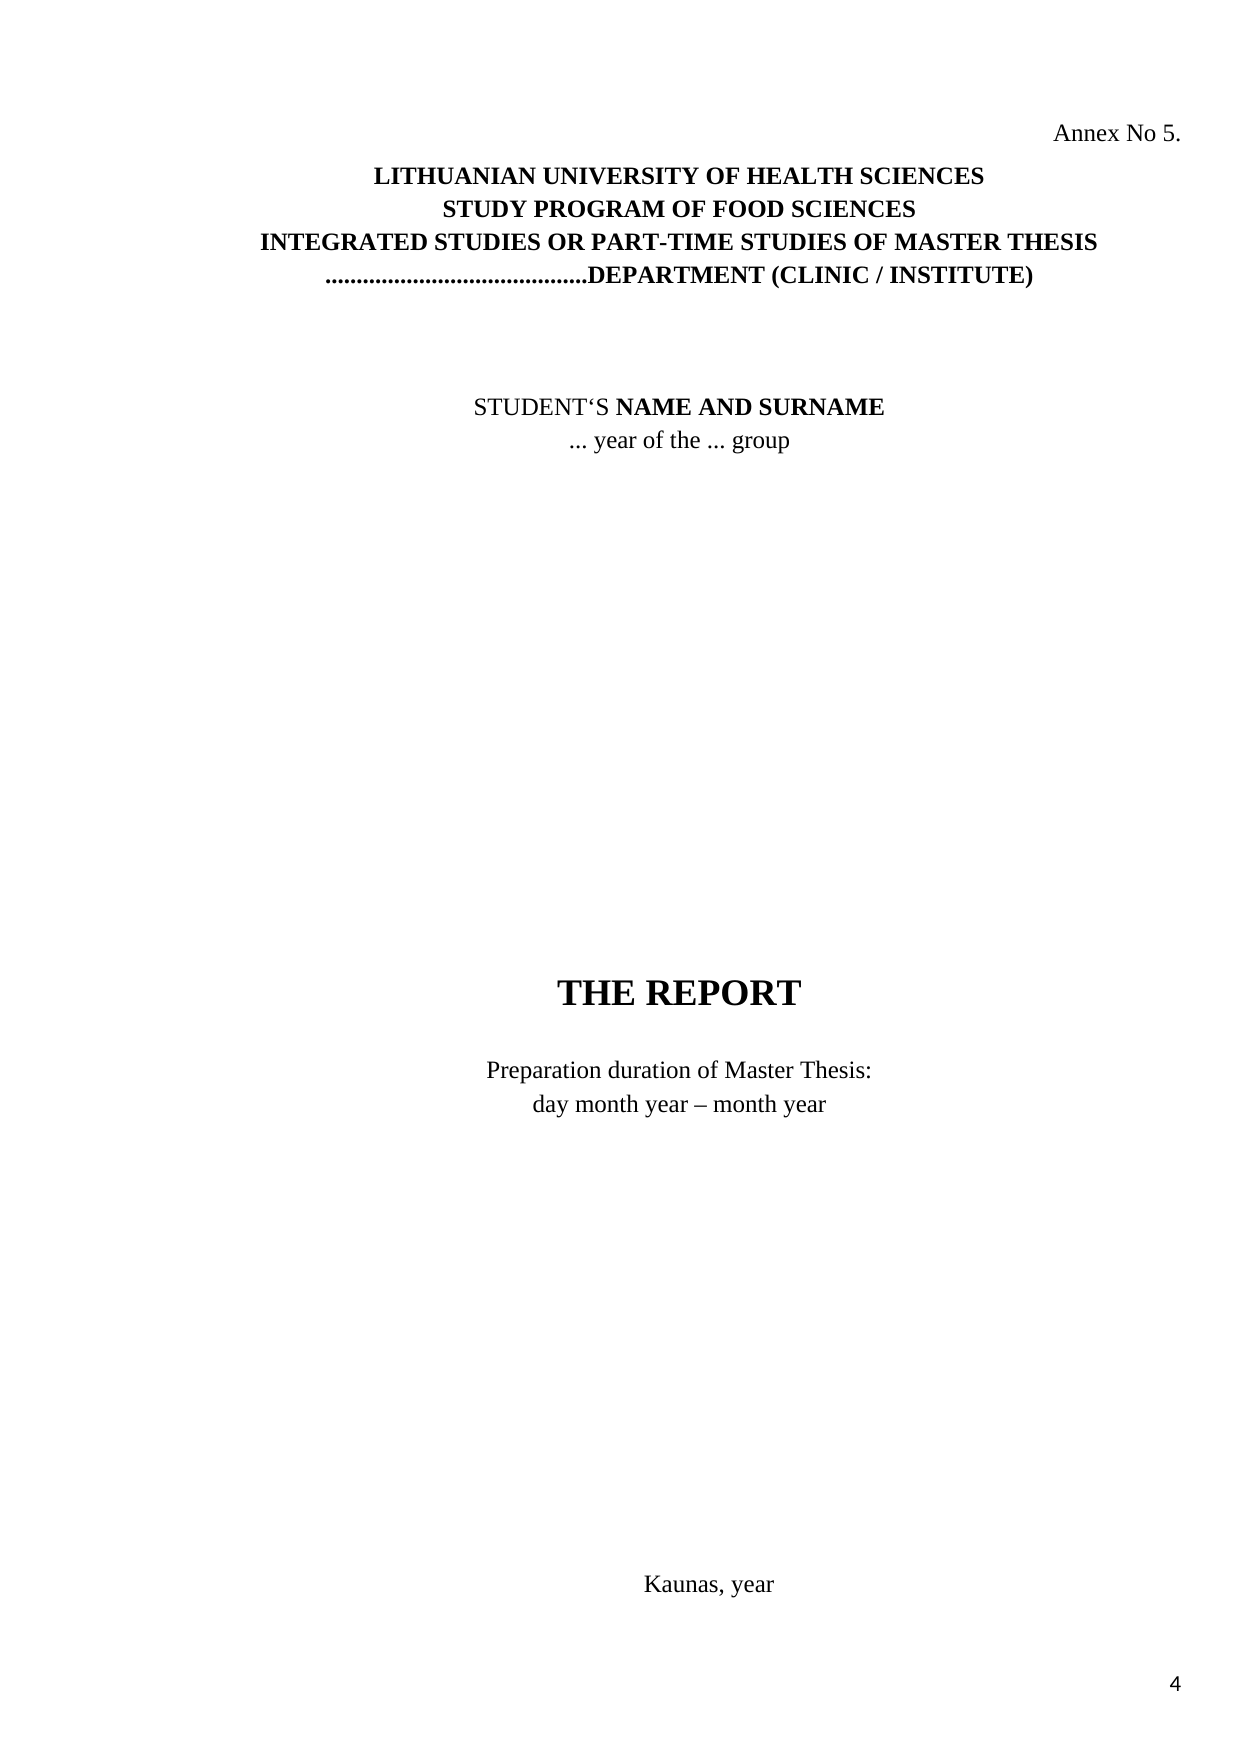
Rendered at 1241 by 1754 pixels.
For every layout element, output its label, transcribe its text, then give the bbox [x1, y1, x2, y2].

text Preparation duration of Master Thesis: [177, 1056, 1181, 1084]
text day month year – month year [177, 1089, 1181, 1117]
text THE REPORT [177, 970, 1181, 1013]
text ..........................................DEPARTMENT (CLINIC / INSTITUTE) [177, 260, 1181, 289]
text Student‘s name and surname [177, 392, 1181, 421]
text STUDY PROGRAM OF FOOD SCIENCES [177, 194, 1181, 223]
text LITHUANIAN UNIVERSITY OF HEALTH SCIENCES [177, 161, 1181, 190]
text INTEGRATED STUDIES OR PART-TIME STUDIES OF MASTER THESIS [177, 227, 1181, 256]
text Annex No 5. [177, 118, 1181, 147]
text Kaunas, year [177, 1569, 1181, 1598]
text ... year of the ... group [177, 425, 1181, 454]
